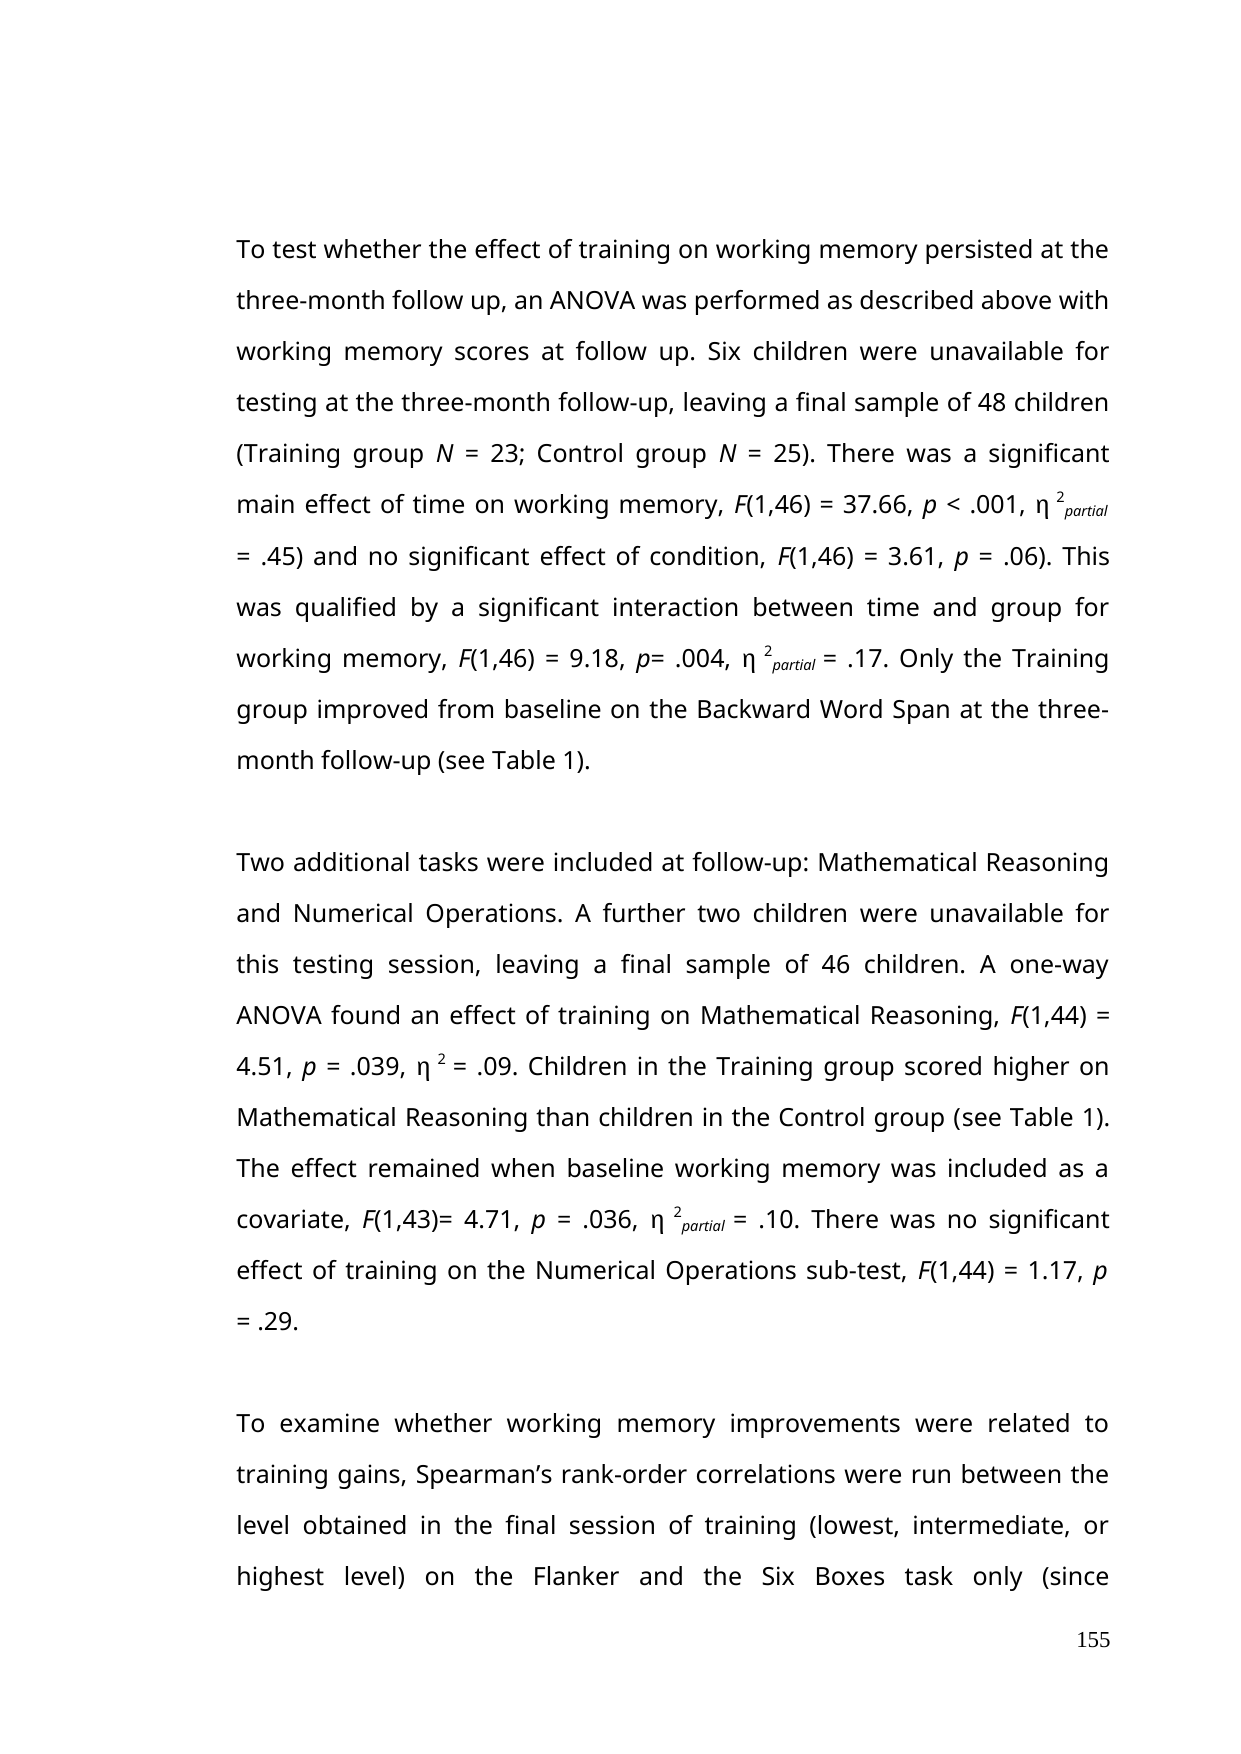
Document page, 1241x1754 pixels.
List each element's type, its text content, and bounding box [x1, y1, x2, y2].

text Two additional tasks were included at follow-up: Mathematical Reasoning and Numerical Operations. A further two children were unavailable for this testing session, leaving a final sample of 46 children. A one-way ANOVA found an effect of training on Mathematical Reasoning, F(1,44) = 4.51, p = .039, η 2 = .09. Children in the Training group scored higher on Mathematical Reasoning than children in the Control group (see Table 1). The effect remained when baseline working memory was included as a covariate, F(1,43)= 4.71, p = .036, η 2partial = .10. There was no significant effect of training on the Numerical Operations sub-test, F(1,44) = 1.17, p = .29. [236, 844, 1110, 1338]
text To test whether the effect of training on working memory persisted at the three-month follow up, an ANOVA was performed as described above with working memory scores at follow up. Six children were unavailable for testing at the three-month follow-up, leaving a final sample of 48 children (Training group N = 23; Control group N = 25). There was a significant main effect of time on working memory, F(1,46) = 37.66, p < .001, η 2partial = .45) and no significant effect of condition, F(1,46) = 3.61, p = .06). This was qualified by a significant interaction between time and group for working memory, F(1,46) = 9.18, p= .004, η 2partial = .17. Only the Training group improved from baseline on the Backward Word Span at the three-month follow-up (see Table 1). [236, 232, 1110, 776]
